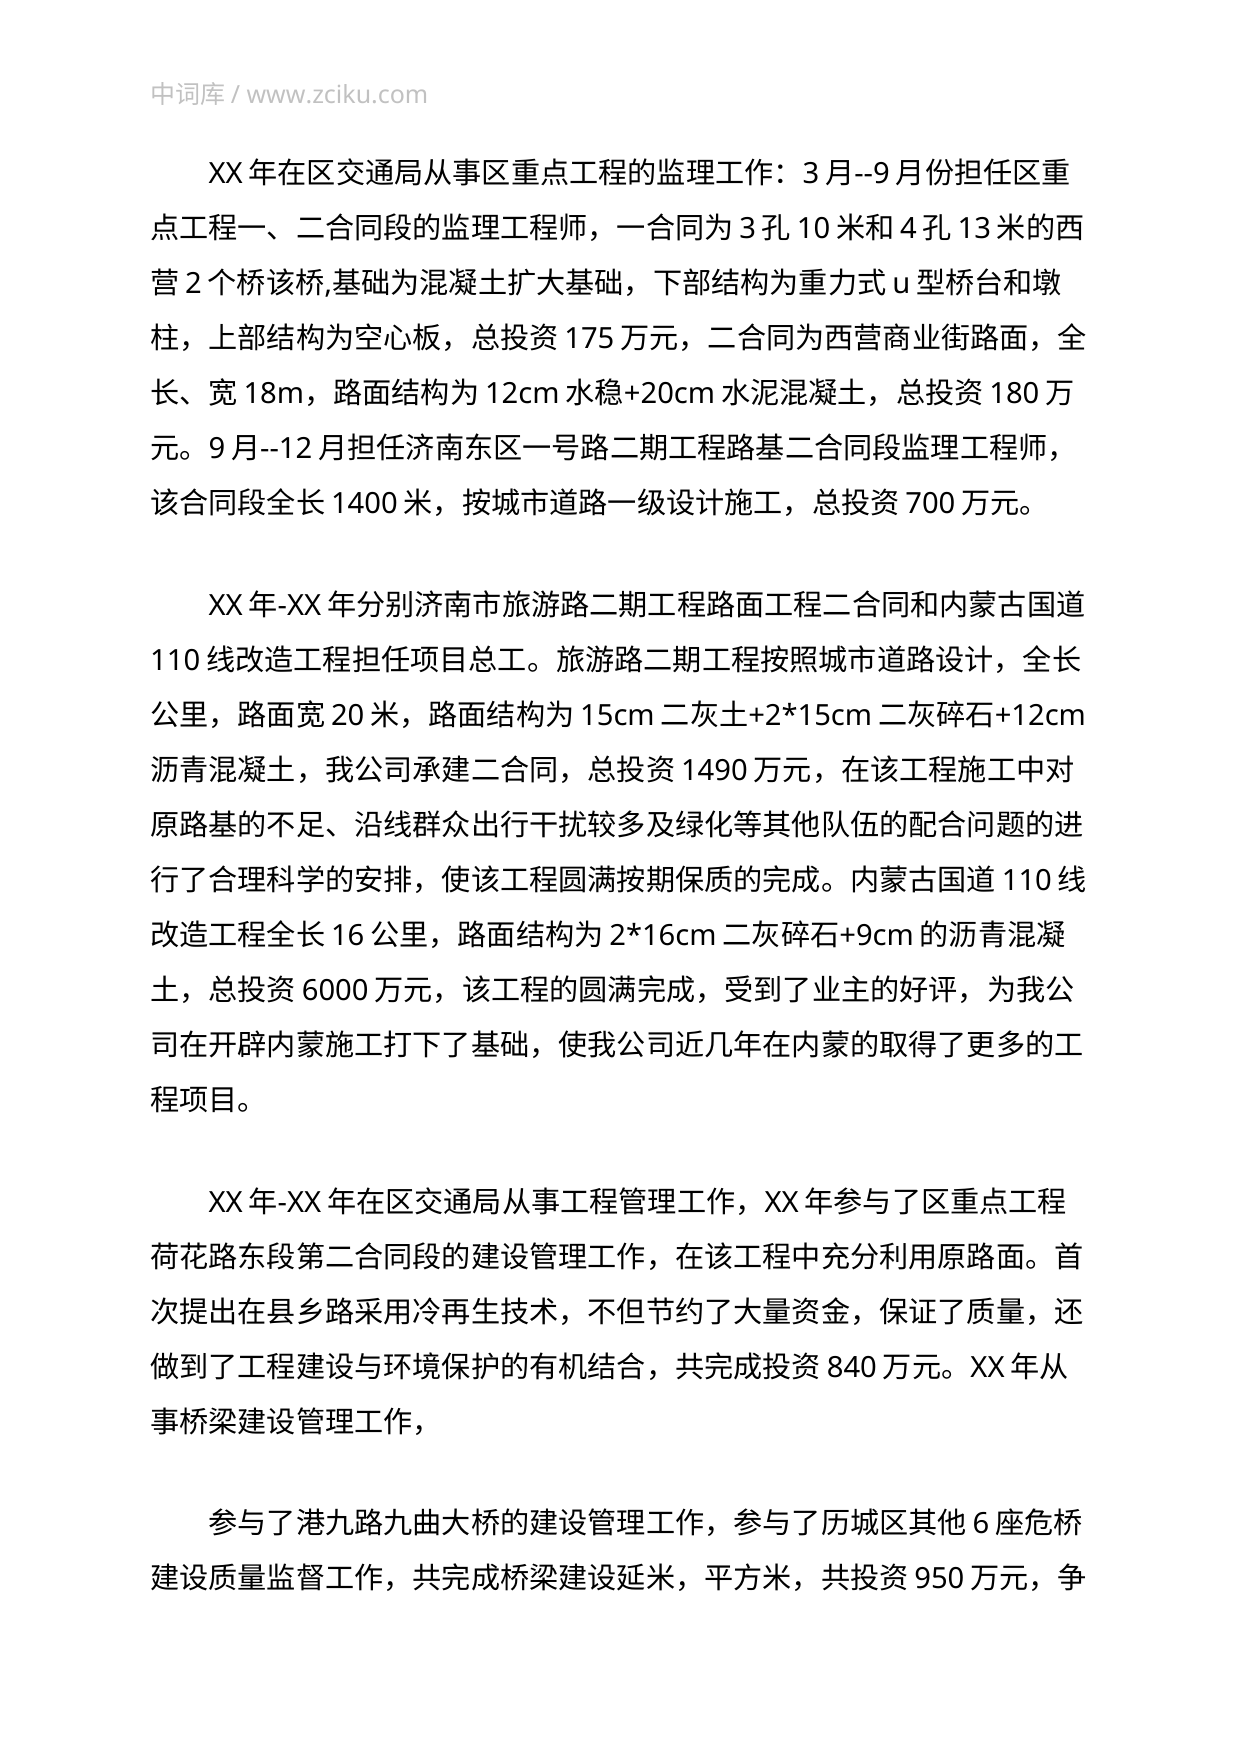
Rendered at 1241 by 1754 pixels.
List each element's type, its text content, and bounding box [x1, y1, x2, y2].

text XX年-XX年分别济南市旅游路二期工程路面工程二合同和内蒙古国道110线改造工程担任项目总工。旅游路二期工程按照城市道路设计，全长公里，路面宽20米，路面结构为15cm二灰土+2*15cm二灰碎石+12cm沥青混凝土，我公司承建二合同，总投资1490万元，在该工程施工中对原路基的不足、沿线群众出行干扰较多及绿化等其他队伍的配合问题的进行了合理科学的安排，使该工程圆满按期保质的完成。内蒙古国道110线改造工程全长16公里，路面结构为2*16cm二灰碎石+9cm的沥青混凝土，总投资6000万元，该工程的圆满完成，受到了业主的好评，为我公司在开辟内蒙施工打下了基础，使我公司近几年在内蒙的取得了更多的工程项目。 [150, 582, 1090, 1119]
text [150, 1500, 1090, 1597]
text XX年在区交通局从事区重点工程的监理工作：3月--9月份担任区重点工程一、二合同段的监理工程师，一合同为3孔10米和4孔13米的西营2个桥该桥,基础为混凝土扩大基础，下部结构为重力式u型桥台和墩柱，上部结构为空心板，总投资175万元，二合同为西营商业街路面，全长、宽18m，路面结构为12cm水稳+20cm水泥混凝土，总投资180万元。9月--12月担任济南东区一号路二期工程路基二合同段监理工程师，该合同段全长1400米，按城市道路一级设计施工，总投资700万元。 [150, 150, 1090, 522]
text XX年-XX年在区交通局从事工程管理工作，XX年参与了区重点工程荷花路东段第二合同段的建设管理工作，在该工程中充分利用原路面。首次提出在县乡路采用冷再生技术，不但节约了大量资金，保证了质量，还做到了工程建设与环境保护的有机结合，共完成投资840万元。XX年从事桥梁建设管理工作， [150, 1178, 1090, 1441]
